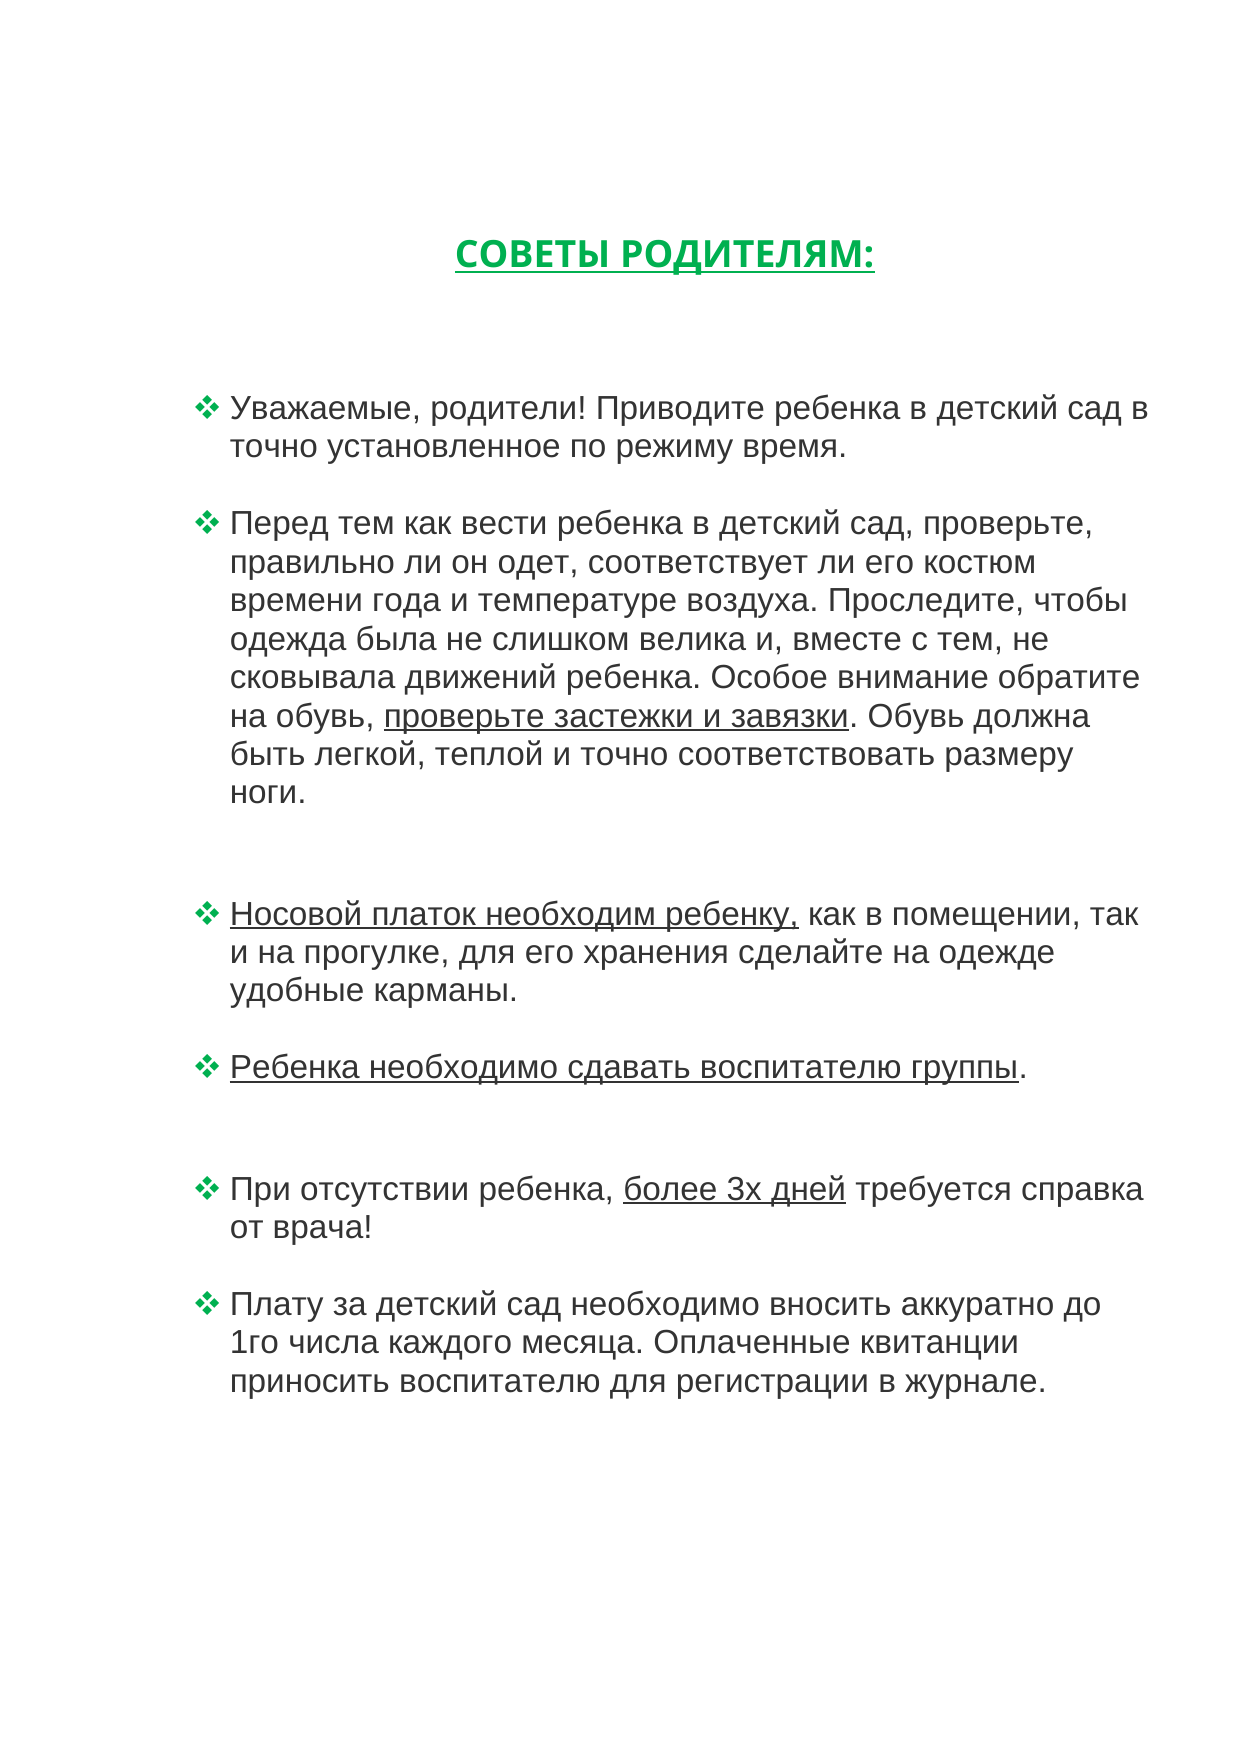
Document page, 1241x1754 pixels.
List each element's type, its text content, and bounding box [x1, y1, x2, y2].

list Ребенка необходимо сдавать воспитателю группы. [192, 1047, 1152, 1086]
list Носовой платок необходим ребенку, как в помещении, так и на прогулке, для его хранения сделайте на одежде удобные карманы. [192, 893, 1152, 1009]
list При отсутствии ребенка, более 3х дней требуется справка от врача! [192, 1168, 1152, 1246]
list Уважаемые, родители! Приводите ребенка в детский сад в точно установленное по режиму время. [192, 388, 1152, 465]
list Плату за детский сад необходимо вносить аккуратно до 1го числа каждого месяца. Оплаченные квитанции приносить воспитателю для регистрации в журнале. [192, 1284, 1152, 1399]
text СОВЕТЫ РОДИТЕЛЯМ: [177, 227, 1152, 278]
list Перед тем как вести ребенка в детский сад, проверьте, правильно ли он одет, соответствует ли его костюм времени года и температуре воздуха. Проследите, чтобы одежда была не слишком велика и, вместе с тем, не сковывала движений ребенка. Особое внимание обратите на обувь, проверьте застежки и завязки. Обувь должна быть легкой, теплой и точно соответствовать размеру ноги. [192, 503, 1152, 811]
